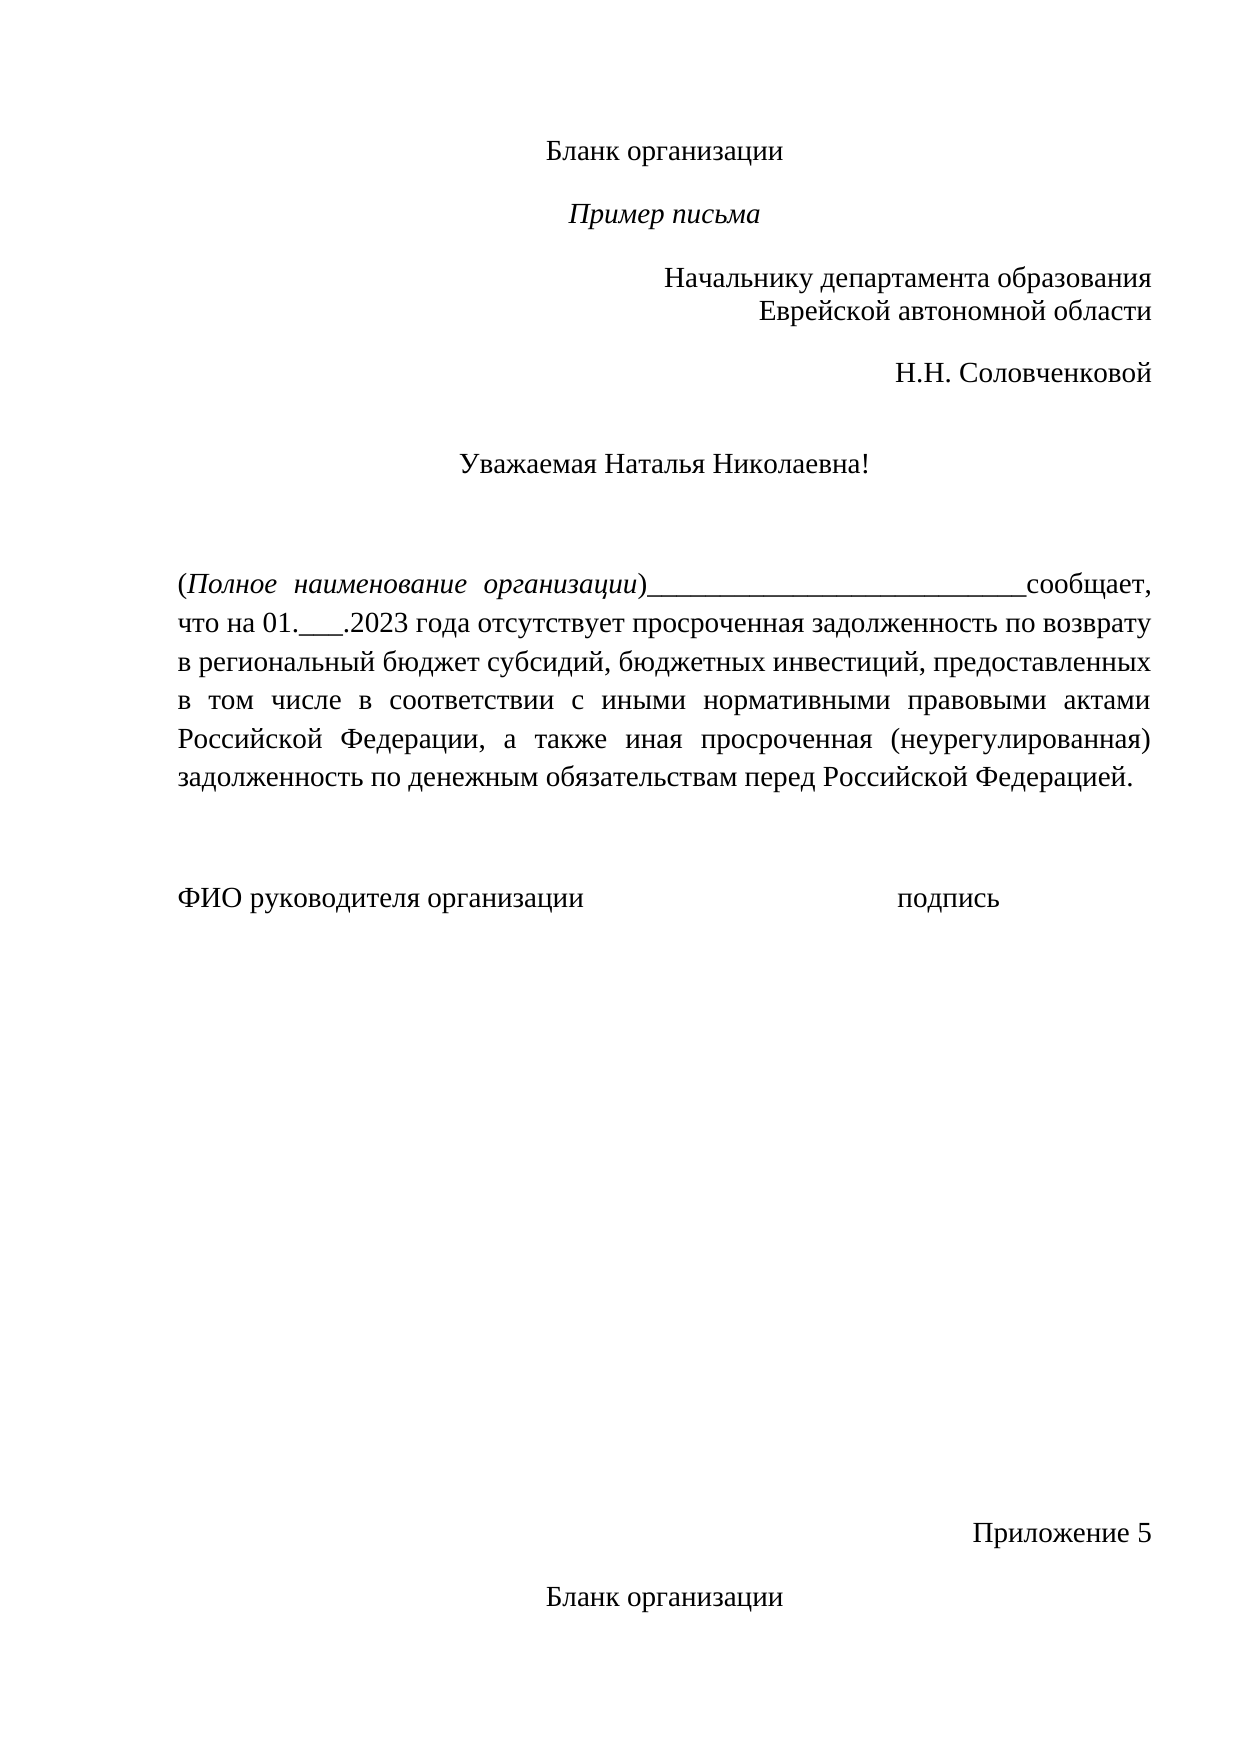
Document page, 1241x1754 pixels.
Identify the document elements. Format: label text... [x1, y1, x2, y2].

text Бланк организации [177, 133, 1152, 166]
text Уважаемая Наталья Николаевна! [177, 446, 1152, 479]
text Еврейской автономной области [177, 293, 1152, 327]
text Приложение 5 [177, 1515, 1152, 1549]
text (Полное наименование организации)__________________________сообщает, что на 01.___.2023 года отсутствует просроченная задолженность по возврату в региональный бюджет субсидий, бюджетных инвестиций, предоставленных в том числе в соответствии с иными нормативными правовыми актами Российской Федерации, а также иная просроченная (неурегулированная) задолженность по денежным обязательствам перед Российской Федерацией. [177, 567, 1152, 793]
text Н.Н. Соловченковой [177, 355, 1152, 389]
text ФИО руководителя организации подпись [177, 880, 1152, 913]
text Бланк организации [177, 1579, 1152, 1612]
text Начальнику департамента образования [177, 260, 1152, 293]
text Пример письма [177, 196, 1152, 230]
